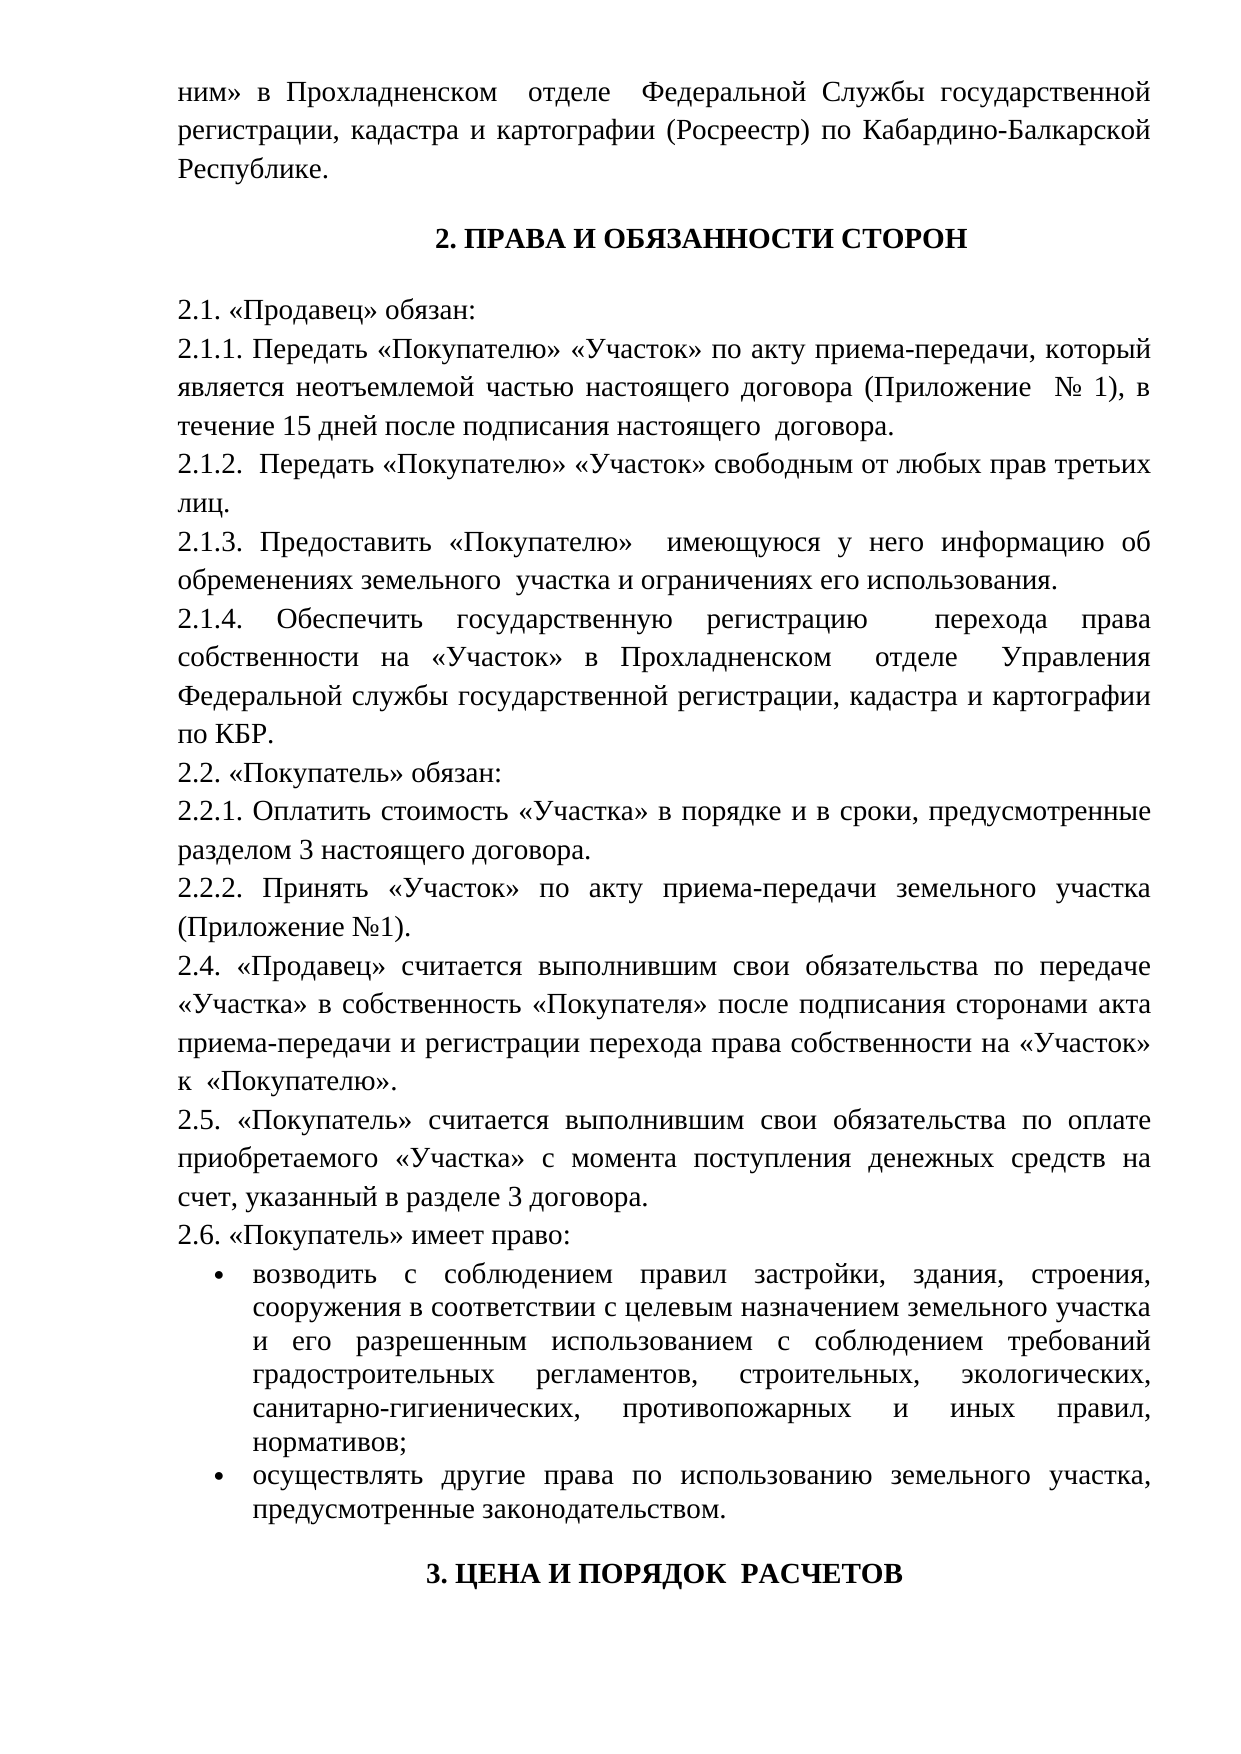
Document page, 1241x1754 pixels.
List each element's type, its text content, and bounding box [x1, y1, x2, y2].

text 2.2. «Покупатель» обязан: [177, 755, 1152, 788]
text 2.1.4. Обеспечить государственную регистрацию перехода права собственности на «Участок» в Прохладненском отделе Управления Федеральной службы государственной регистрации, кадастра и картографии по КБР. [177, 601, 1152, 750]
text 2.5. «Покупатель» считается выполнившим свои обязательства по оплате приобретаемого «Участка» с момента поступления денежных средств на счет, указанный в разделе 3 договора. [177, 1102, 1152, 1212]
text 2.1.2. Передать «Покупателю» «Участок» свободным от любых прав третьих лиц. [177, 447, 1152, 519]
text 2.6. «Покупатель» имеет право: [177, 1217, 1152, 1251]
text 2.4. «Продавец» считается выполнившим свои обязательства по передаче «Участка» в собственность «Покупателя» после подписания сторонами акта приема-передачи и регистрации перехода права собственности на «Участок» к «Покупателю». [177, 948, 1152, 1097]
text 2.2.1. Оплатить стоимость «Участка» в порядке и в сроки, предусмотренные разделом 3 настоящего договора. [177, 793, 1152, 866]
text 2.1. «Продавец» обязан: [177, 292, 1152, 326]
text 3. ЦЕНА И ПОРЯДОК РАСЧЕТОВ [177, 1556, 1152, 1590]
text 2.1.3. Предоставить «Покупателю» имеющуюся у него информацию об обременениях земельного участка и ограничениях его использования. [177, 524, 1152, 596]
text 2. ПРАВА И ОБЯЗАННОСТИ СТОРОН [177, 222, 1152, 255]
text 2.1.1. Передать «Покупателю» «Участок» по акту приема-передачи, который является неотъемлемой частью настоящего договора (Приложение № 1), в течение 15 дней после подписания настоящего договора. [177, 331, 1152, 442]
list осуществлять другие права по использованию земельного участка, предусмотренные законодательством. [215, 1457, 1152, 1524]
text 2.2.2. Принять «Участок» по акту приема-передачи земельного участка (Приложение №1). [177, 871, 1152, 943]
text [177, 74, 1152, 184]
list возводить с соблюдением правил застройки, здания, строения, сооружения в соответствии с целевым назначением земельного участка и его разрешенным использованием с соблюдением требований градостроительных регламентов, строительных, экологических, санитарно-гигиенических, противопожарных и иных правил, нормативов; [215, 1256, 1152, 1457]
